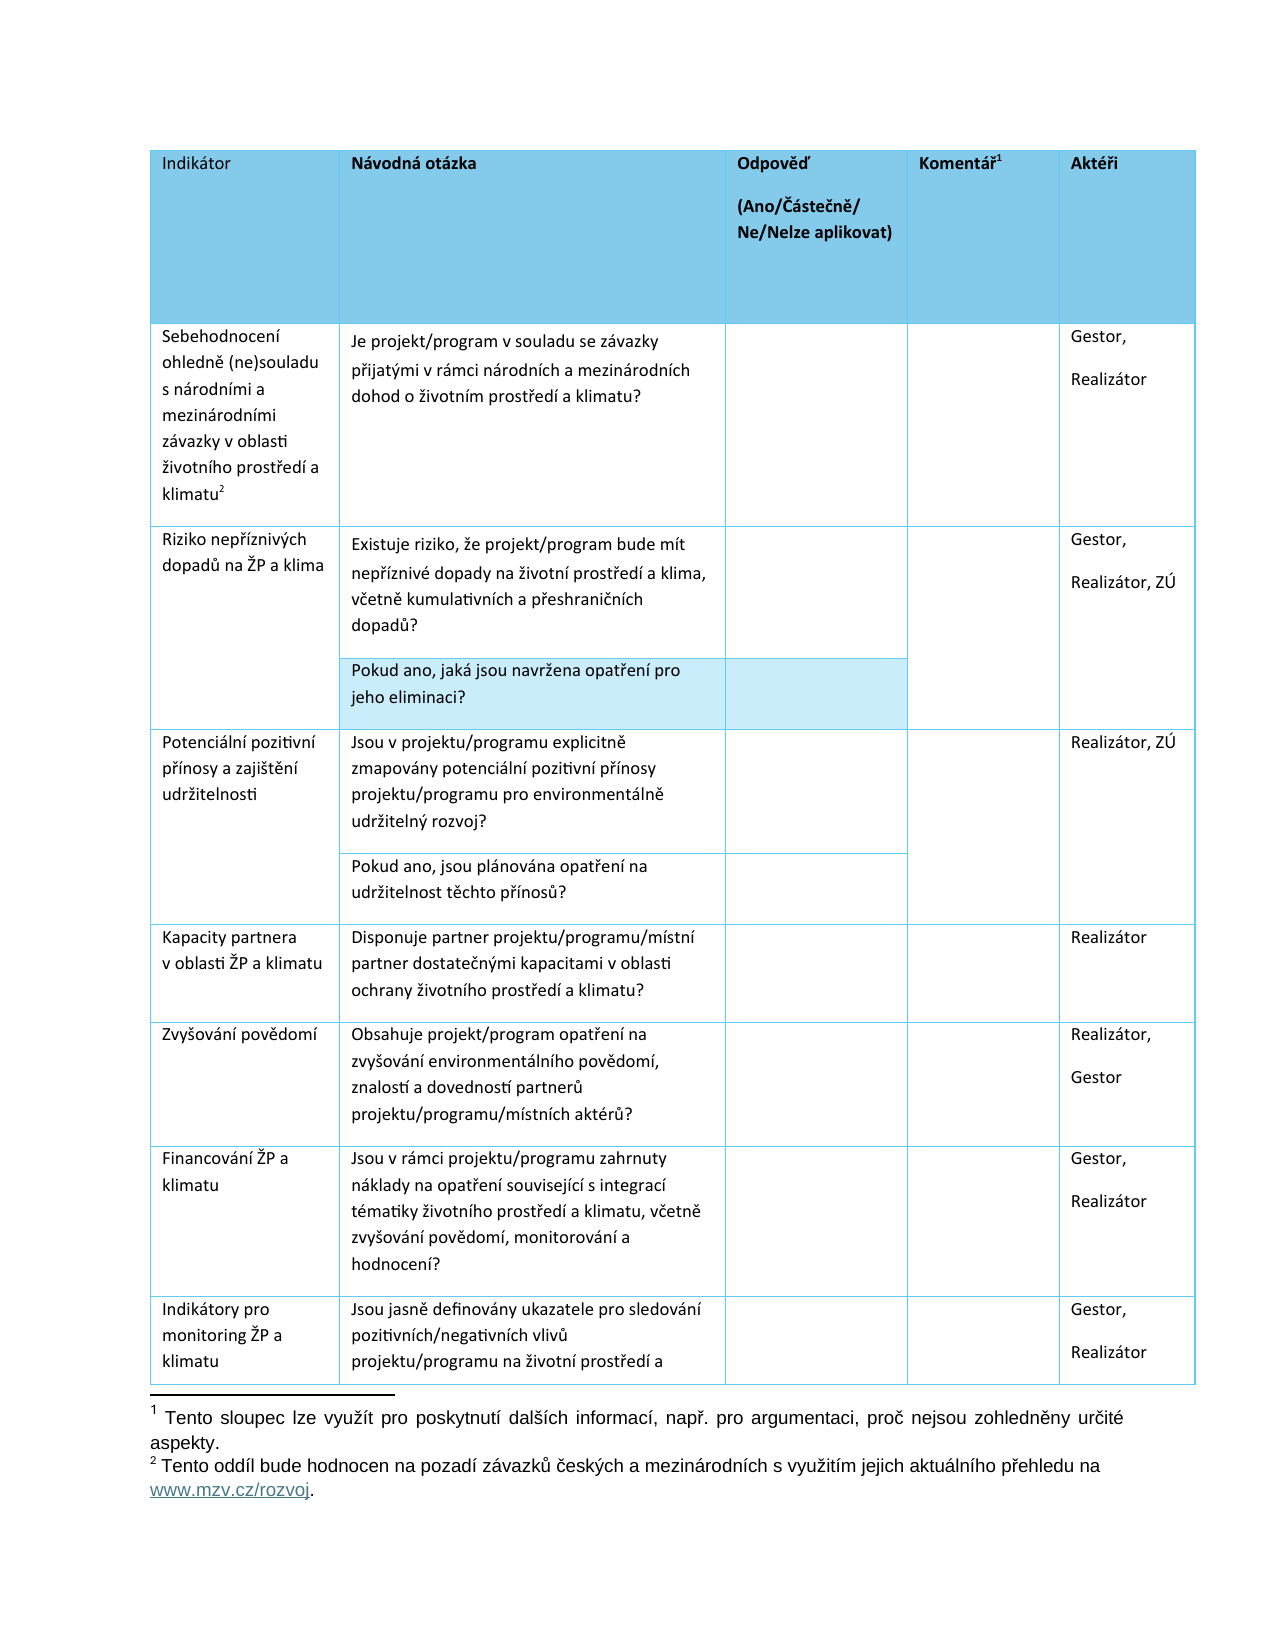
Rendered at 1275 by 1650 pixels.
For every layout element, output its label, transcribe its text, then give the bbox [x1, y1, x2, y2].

table_cell [908, 1023, 1059, 1146]
table_cell Gestor, Realizátor [1060, 324, 1194, 526]
table_cell Sebehodnocení ohledně (ne)souladu s národními a mezinárodními závazky v oblasti životního prostředí a klimatu [151, 324, 339, 526]
table_cell Pokud ano, jsou plánována opatření na udržitelnost těchto přínosů? [340, 854, 725, 924]
table_cell Komentář [908, 151, 1059, 323]
table_cell Disponuje partner projektu/programu/místní partner dostatečnými kapacitami v oblasti ochrany životního prostředí a klimatu? [340, 925, 725, 1022]
table_cell Obsahuje projekt/program opatření na zvyšování environmentálního povědomí, znalostí a dovedností partnerů projektu/programu/místních aktérů? [340, 1023, 725, 1146]
table_cell Realizátor [1060, 925, 1194, 1022]
table_cell Financování ŽP a klimatu [151, 1147, 339, 1296]
table_cell Aktéři [1060, 151, 1194, 323]
table_cell [908, 1147, 1059, 1296]
table_cell [726, 925, 907, 1022]
table_cell Gestor, Realizátor [1060, 1297, 1194, 1384]
table_cell Je projekt/program v souladu se závazky přijatými v rámci národních a mezinárodních dohod o životním prostředí a klimatu? [340, 324, 725, 526]
table_cell [908, 324, 1059, 526]
table_cell Realizátor, Gestor [1060, 1023, 1194, 1146]
table_cell [726, 1297, 907, 1384]
table_cell [908, 925, 1059, 1022]
table_cell [726, 730, 907, 853]
table_cell Odpověď (Ano/Částečně/Ne/Nelze aplikovat) [726, 151, 907, 323]
table_cell Pokud ano, jaká jsou navržena opatření pro jeho eliminaci? [340, 659, 725, 729]
table_cell [908, 1297, 1059, 1384]
table_cell Potenciální pozitivní přínosy a zajištění udržitelnosti [151, 730, 339, 924]
table_cell [726, 659, 907, 729]
table_cell [726, 1147, 907, 1296]
table_cell [908, 527, 1059, 729]
table_cell Jsou v projektu/programu explicitně zmapovány potenciální pozitivní přínosy projektu/programu pro environmentálně udržitelný rozvoj? [340, 730, 725, 853]
table_cell Riziko nepříznivých dopadů na ŽP a klima [151, 527, 339, 729]
table_cell Jsou v rámci projektu/programu zahrnuty náklady na opatření související s integrací tématiky životního prostředí a klimatu, včetně zvyšování povědomí, monitorování a hodnocení? [340, 1147, 725, 1296]
table_cell Gestor, Realizátor [1060, 1147, 1194, 1296]
table_cell Kapacity partnera v oblasti ŽP a klimatu [151, 925, 339, 1022]
table_cell [726, 1023, 907, 1146]
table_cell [151, 1297, 339, 1384]
table_cell Návodná otázka [340, 151, 725, 323]
table_cell Realizátor, ZÚ [1060, 730, 1194, 924]
table_cell [726, 324, 907, 526]
table_cell [726, 854, 907, 924]
table_cell Zvyšování povědomí [151, 1023, 339, 1146]
table_cell Existuje riziko, že projekt/program bude mít nepříznivé dopady na životní prostředí a klima, včetně kumulativních a přeshraničních dopadů? [340, 527, 725, 657]
table_cell [908, 730, 1059, 924]
table_cell Gestor, Realizátor, ZÚ [1060, 527, 1194, 729]
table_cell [340, 1297, 725, 1384]
table_cell Indikátor [151, 151, 339, 323]
table_cell [726, 527, 907, 657]
